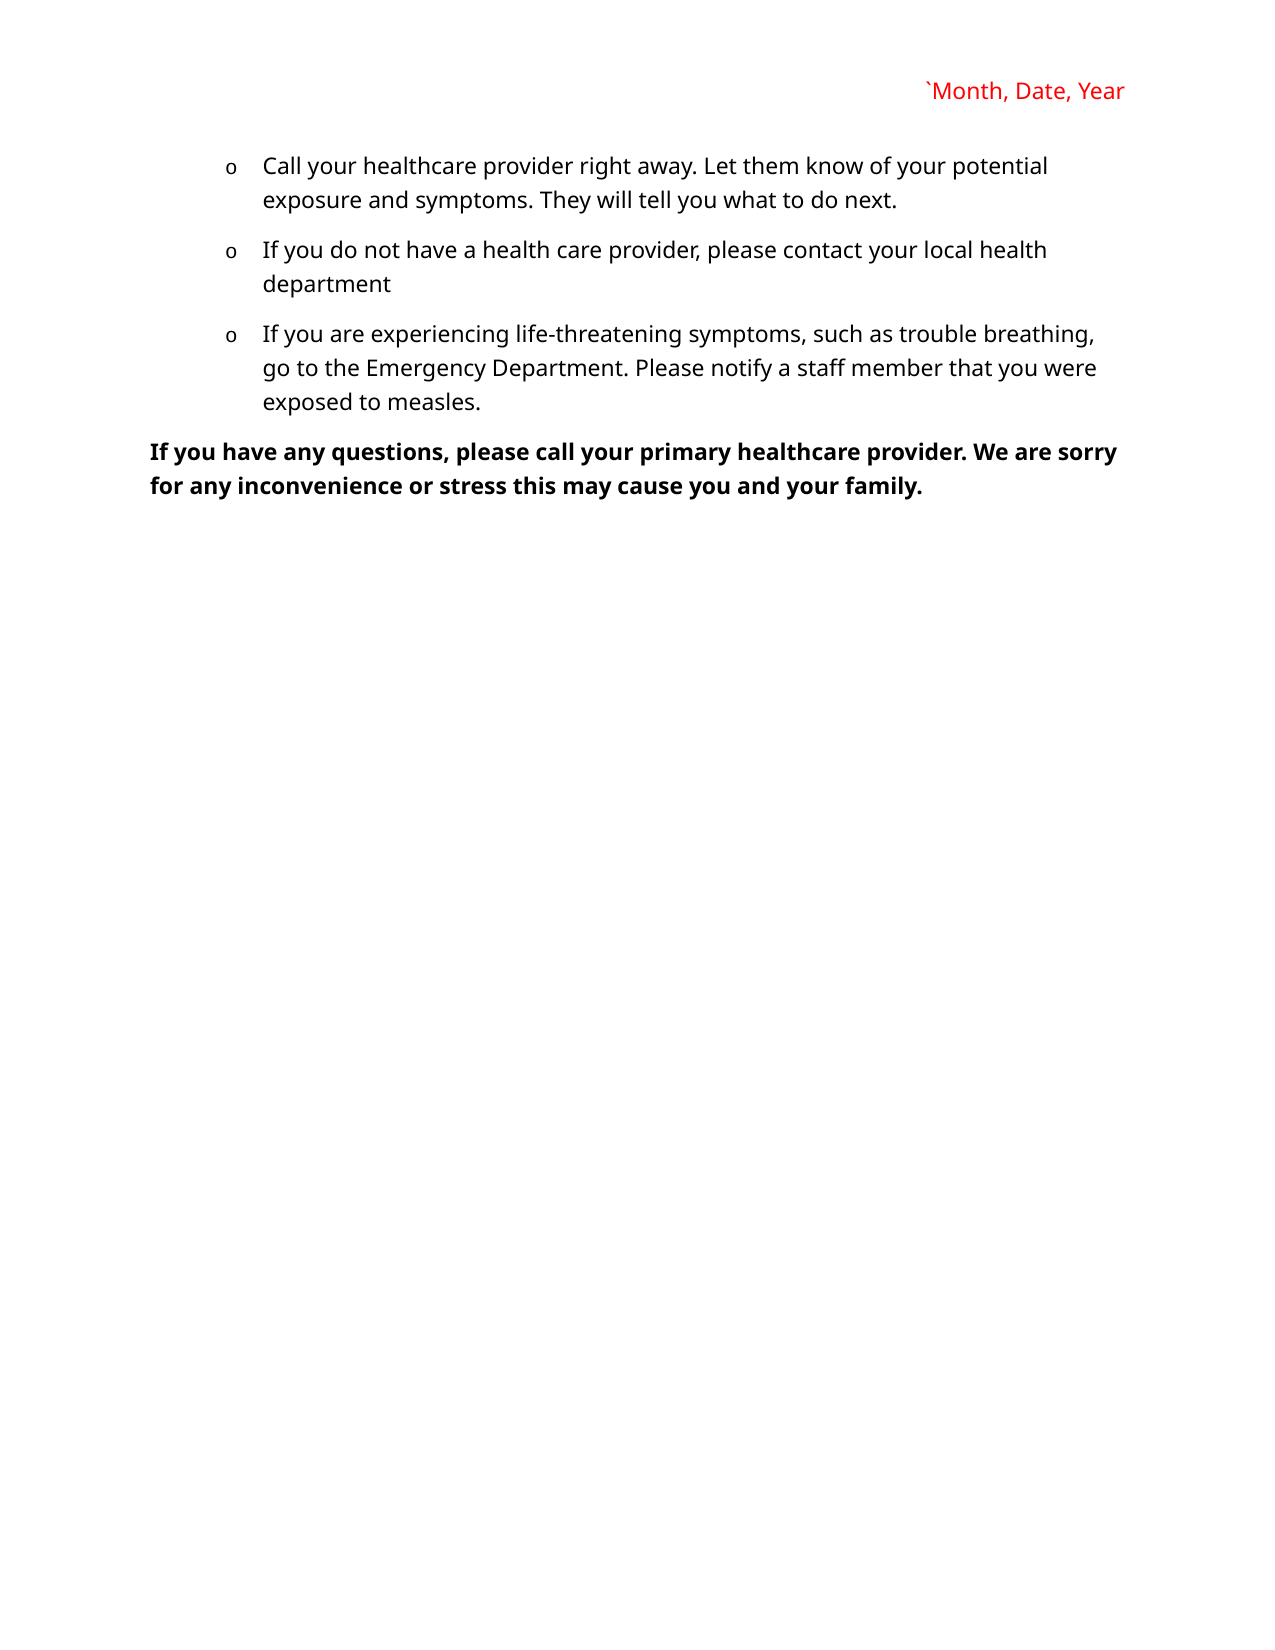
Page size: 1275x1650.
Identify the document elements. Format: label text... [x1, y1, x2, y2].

list Call your healthcare provider right away. Let them know of your potential exposure and symptoms. They will tell you what to do next. [225, 150, 1125, 215]
text If you have any questions, please call your primary healthcare provider. We are sorry for any inconvenience or stress this may cause you and your family. [150, 436, 1125, 501]
list If you are experiencing life-threatening symptoms, such as trouble breathing, go to the Emergency Department. Please notify a staff member that you were exposed to measles. [225, 318, 1125, 417]
list If you do not have a health care provider, please contact your local health department [225, 234, 1125, 299]
